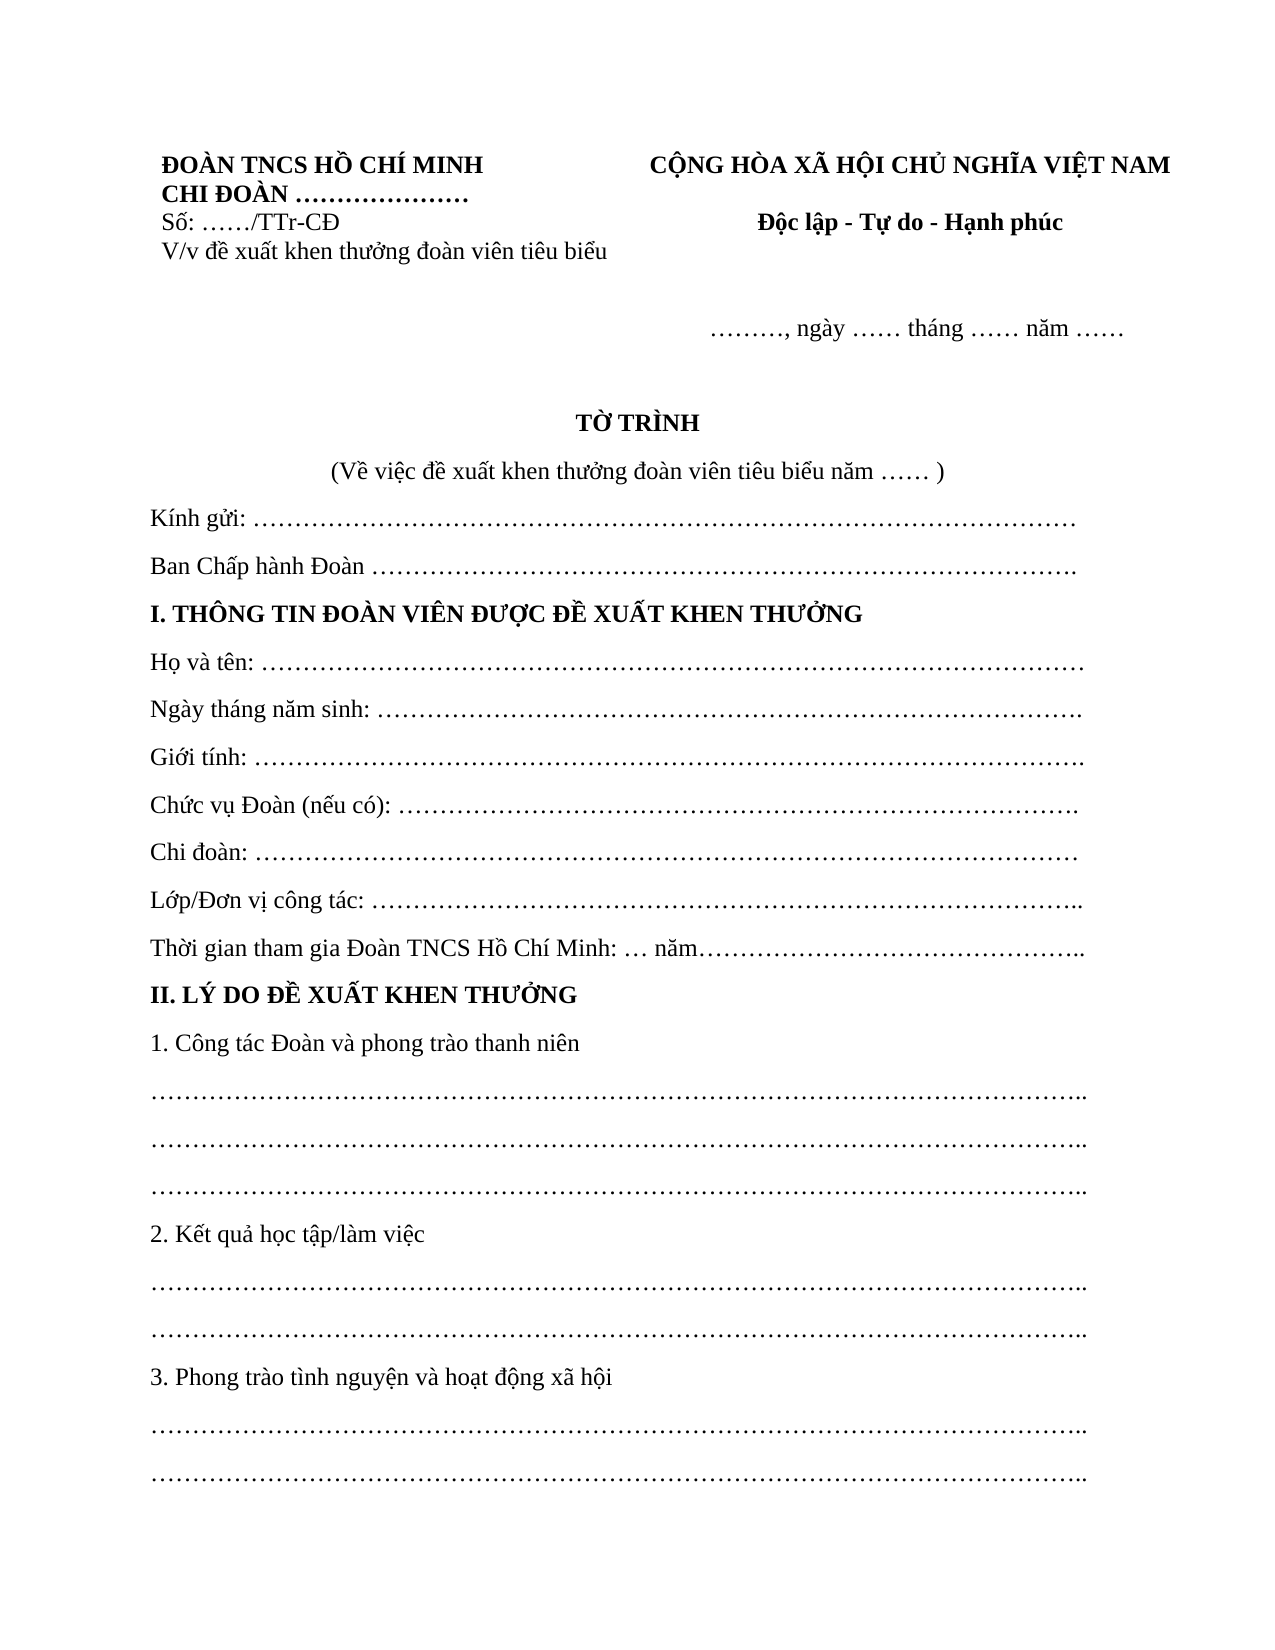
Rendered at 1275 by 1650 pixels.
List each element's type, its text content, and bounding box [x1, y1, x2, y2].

table_cell Độc lập - Tự do - Hạnh phúc [637, 208, 1183, 265]
text ………………………………………………………………………………………………….. [150, 1124, 1125, 1152]
text ………………………………………………………………………………………………….. [150, 1171, 1125, 1200]
text TỜ TRÌNH [150, 408, 1125, 437]
text Chức vụ Đoàn (nếu có): ………………………………………………………………………. [150, 790, 1125, 818]
text Kính gửi: ……………………………………………………………………………………… [150, 503, 1125, 532]
text ………………………………………………………………………………………………….. [150, 1267, 1125, 1296]
table_header ĐOÀN TNCS HỒ CHÍ MINH CHI ĐOÀN ………………… [150, 150, 637, 207]
text Ban Chấp hành Đoàn …………………………………………………………………………. [150, 551, 1125, 580]
text Lớp/Đơn vị công tác: ………………………………………………………………………….. [150, 885, 1125, 914]
text 3. Phong trào tình nguyện và hoạt động xã hội [150, 1362, 1125, 1391]
text ………, ngày …… tháng …… năm …… [150, 313, 1125, 341]
text Giới tính: ………………………………………………………………………………………. [150, 742, 1125, 771]
text Thời gian tham gia Đoàn TNCS Hồ Chí Minh: … năm……………………………………….. [150, 933, 1125, 962]
text (Về việc đề xuất khen thưởng đoàn viên tiêu biểu năm …… ) [150, 456, 1125, 484]
text ………………………………………………………………………………………………….. [150, 1076, 1125, 1105]
text I. THÔNG TIN ĐOÀN VIÊN ĐƯỢC ĐỀ XUẤT KHEN THƯỞNG [150, 599, 1125, 628]
text Ngày tháng năm sinh: …………………………………………………………………………. [150, 694, 1125, 723]
text ………………………………………………………………………………………………….. [150, 1314, 1125, 1343]
text ………………………………………………………………………………………………….. [150, 1410, 1125, 1439]
table_header CỘNG HÒA XÃ HỘI CHỦ NGHĨA VIỆT NAM [637, 150, 1183, 207]
table_cell Số: ……/TTr-CĐ V/v đề xuất khen thưởng đoàn viên tiêu biểu [150, 208, 637, 265]
text Chi đoàn: ……………………………………………………………………………………… [150, 837, 1125, 866]
text Họ và tên: ……………………………………………………………………………………… [150, 647, 1125, 675]
text 2. Kết quả học tập/làm việc [150, 1219, 1125, 1248]
text II. LÝ DO ĐỀ XUẤT KHEN THƯỞNG [150, 981, 1125, 1009]
text 1. Công tác Đoàn và phong trào thanh niên [150, 1028, 1125, 1057]
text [150, 1458, 1125, 1486]
